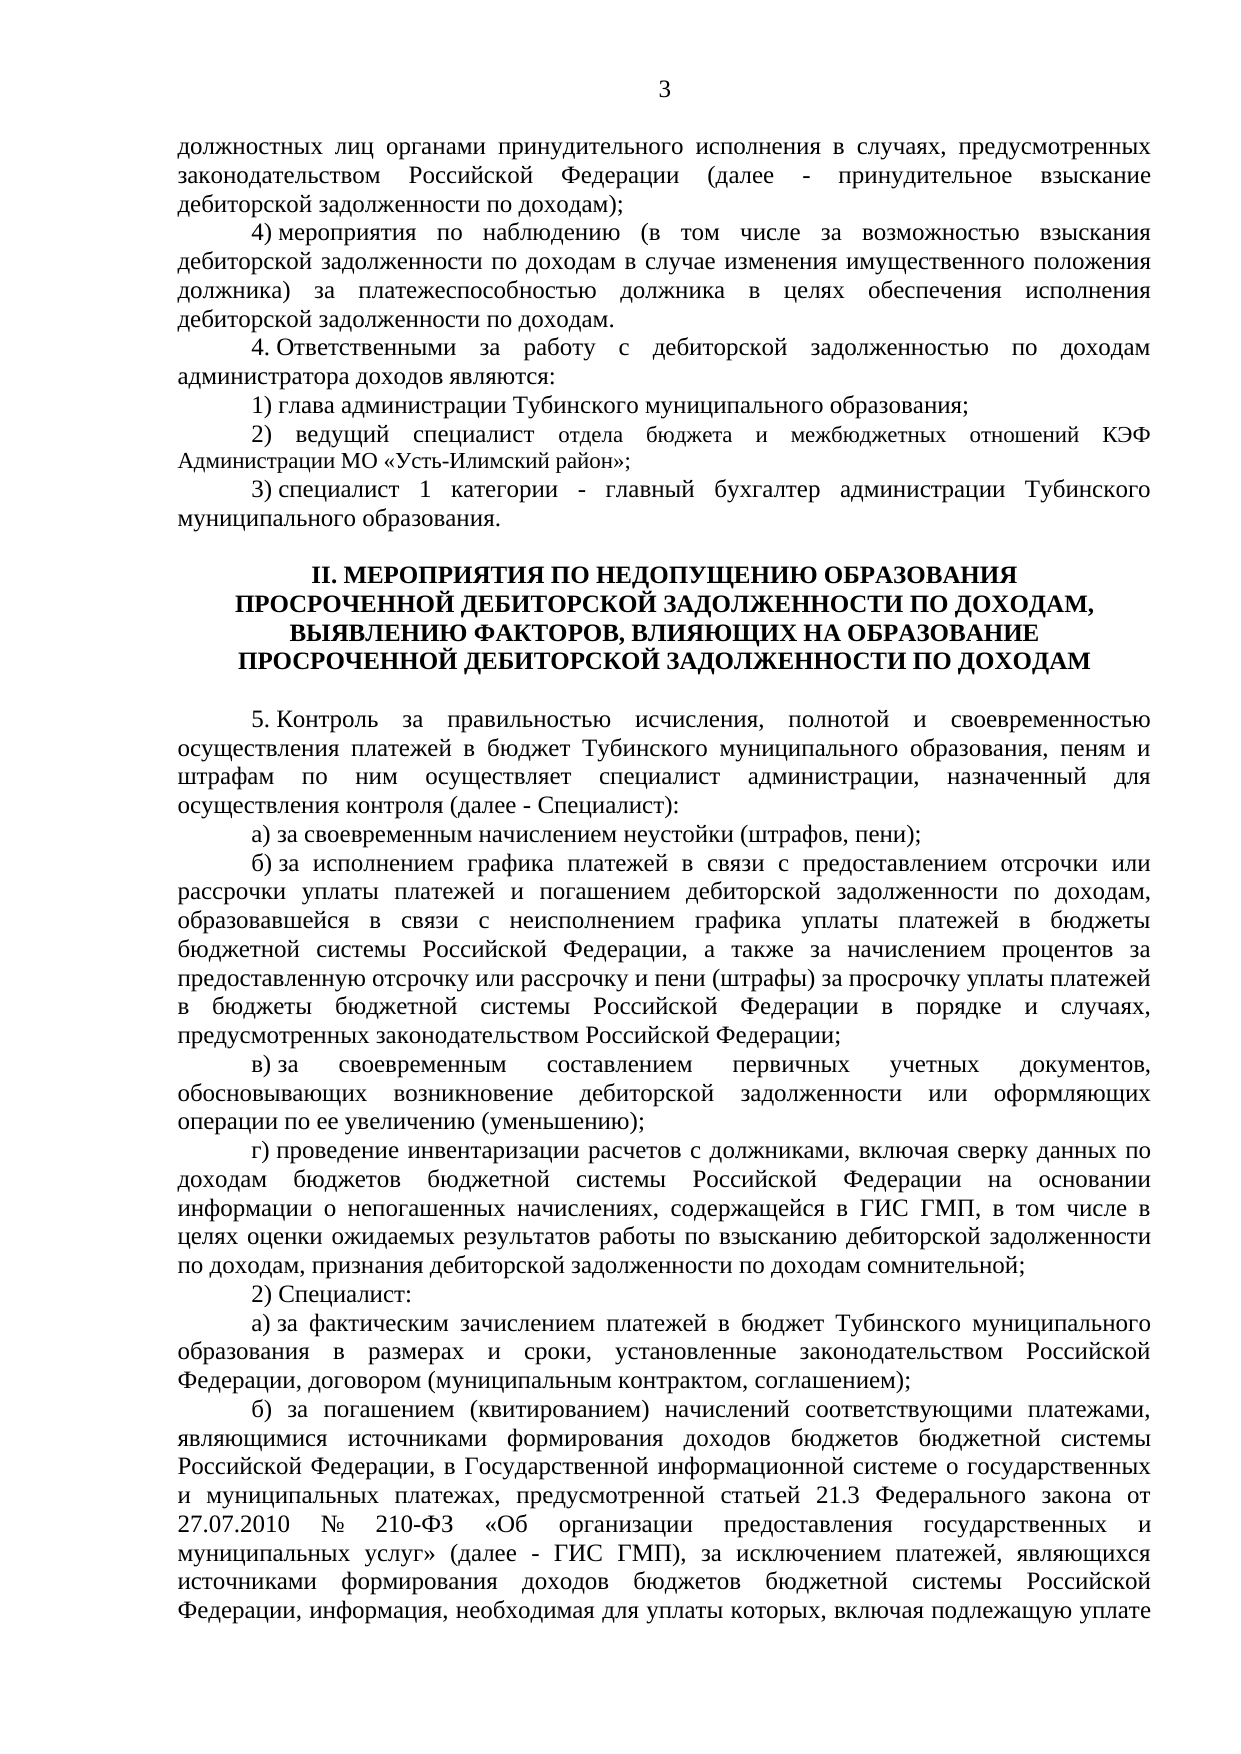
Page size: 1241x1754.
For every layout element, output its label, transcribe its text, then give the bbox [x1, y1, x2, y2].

text 5. Контроль за правильностью исчисления, полнотой и своевременностью осуществления платежей в бюджет Тубинского муниципального образования, пеням и штрафам по ним осуществляет специалист администрации, назначенный для осуществления контроля (далее - Специалист): [177, 704, 1152, 819]
title ВЫЯВЛЕНИЮ ФАКТОРОВ, ВЛИЯЮЩИХ НА ОБРАЗОВАНИЕ [177, 618, 1152, 646]
title ПРОСРОЧЕННОЙ ДЕБИТОРСКОЙ ЗАДОЛЖЕННОСТИ ПО ДОХОДАМ [177, 646, 1152, 675]
text 2) ведущий специалист отдела бюджета и межбюджетных отношений КЭФ Администрации МО «Усть-Илимский район»; [177, 419, 1152, 474]
text б) за исполнением графика платежей в связи с предоставлением отсрочки или рассрочки уплаты платежей и погашением дебиторской задолженности по доходам, образовавшейся в связи с неисполнением графика уплаты платежей в бюджеты бюджетной системы Российской Федерации, а также за начислением процентов за предоставленную отсрочку или рассрочку и пени (штрафы) за просрочку уплаты платежей в бюджеты бюджетной системы Российской Федерации в порядке и случаях, предусмотренных законодательством Российской Федерации; [177, 848, 1152, 1049]
title ПРОСРОЧЕННОЙ ДЕБИТОРСКОЙ ЗАДОЛЖЕННОСТИ ПО ДОХОДАМ, [177, 589, 1152, 618]
title II. МЕРОПРИЯТИЯ ПО НЕДОПУЩЕНИЮ ОБРАЗОВАНИЯ [177, 560, 1152, 589]
text 3) специалист 1 категории - главный бухгалтер администрации Тубинского муниципального образования. [177, 474, 1152, 531]
text 4. Ответственными за работу с дебиторской задолженностью по доходам администратора доходов являются: [177, 332, 1152, 390]
text а) за фактическим зачислением платежей в бюджет Тубинского муниципального образования в размерах и сроки, установленные законодательством Российской Федерации, договором (муниципальным контрактом, соглашением); [177, 1308, 1152, 1394]
text 4) мероприятия по наблюдению (в том числе за возможностью взыскания дебиторской задолженности по доходам в случае изменения имущественного положения должника) за платежеспособностью должника в целях обеспечения исполнения дебиторской задолженности по доходам. [177, 217, 1152, 332]
text 1) глава администрации Тубинского муниципального образования; [177, 390, 1152, 419]
text г) проведение инвентаризации расчетов с должниками, включая сверку данных по доходам бюджетов бюджетной системы Российской Федерации на основании информации о непогашенных начислениях, содержащейся в ГИС ГМП, в том числе в целях оценки ожидаемых результатов работы по взысканию дебиторской задолженности по доходам, признания дебиторской задолженности по доходам сомнительной; [177, 1135, 1152, 1279]
text а) за своевременным начислением неустойки (штрафов, пени); [177, 819, 1152, 848]
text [177, 1394, 1152, 1624]
text в) за своевременным составлением первичных учетных документов, обосновывающих возникновение дебиторской задолженности или оформляющих операции по ее увеличению (уменьшению); [177, 1049, 1152, 1135]
text 2) Специалист: [177, 1279, 1152, 1308]
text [177, 131, 1152, 217]
